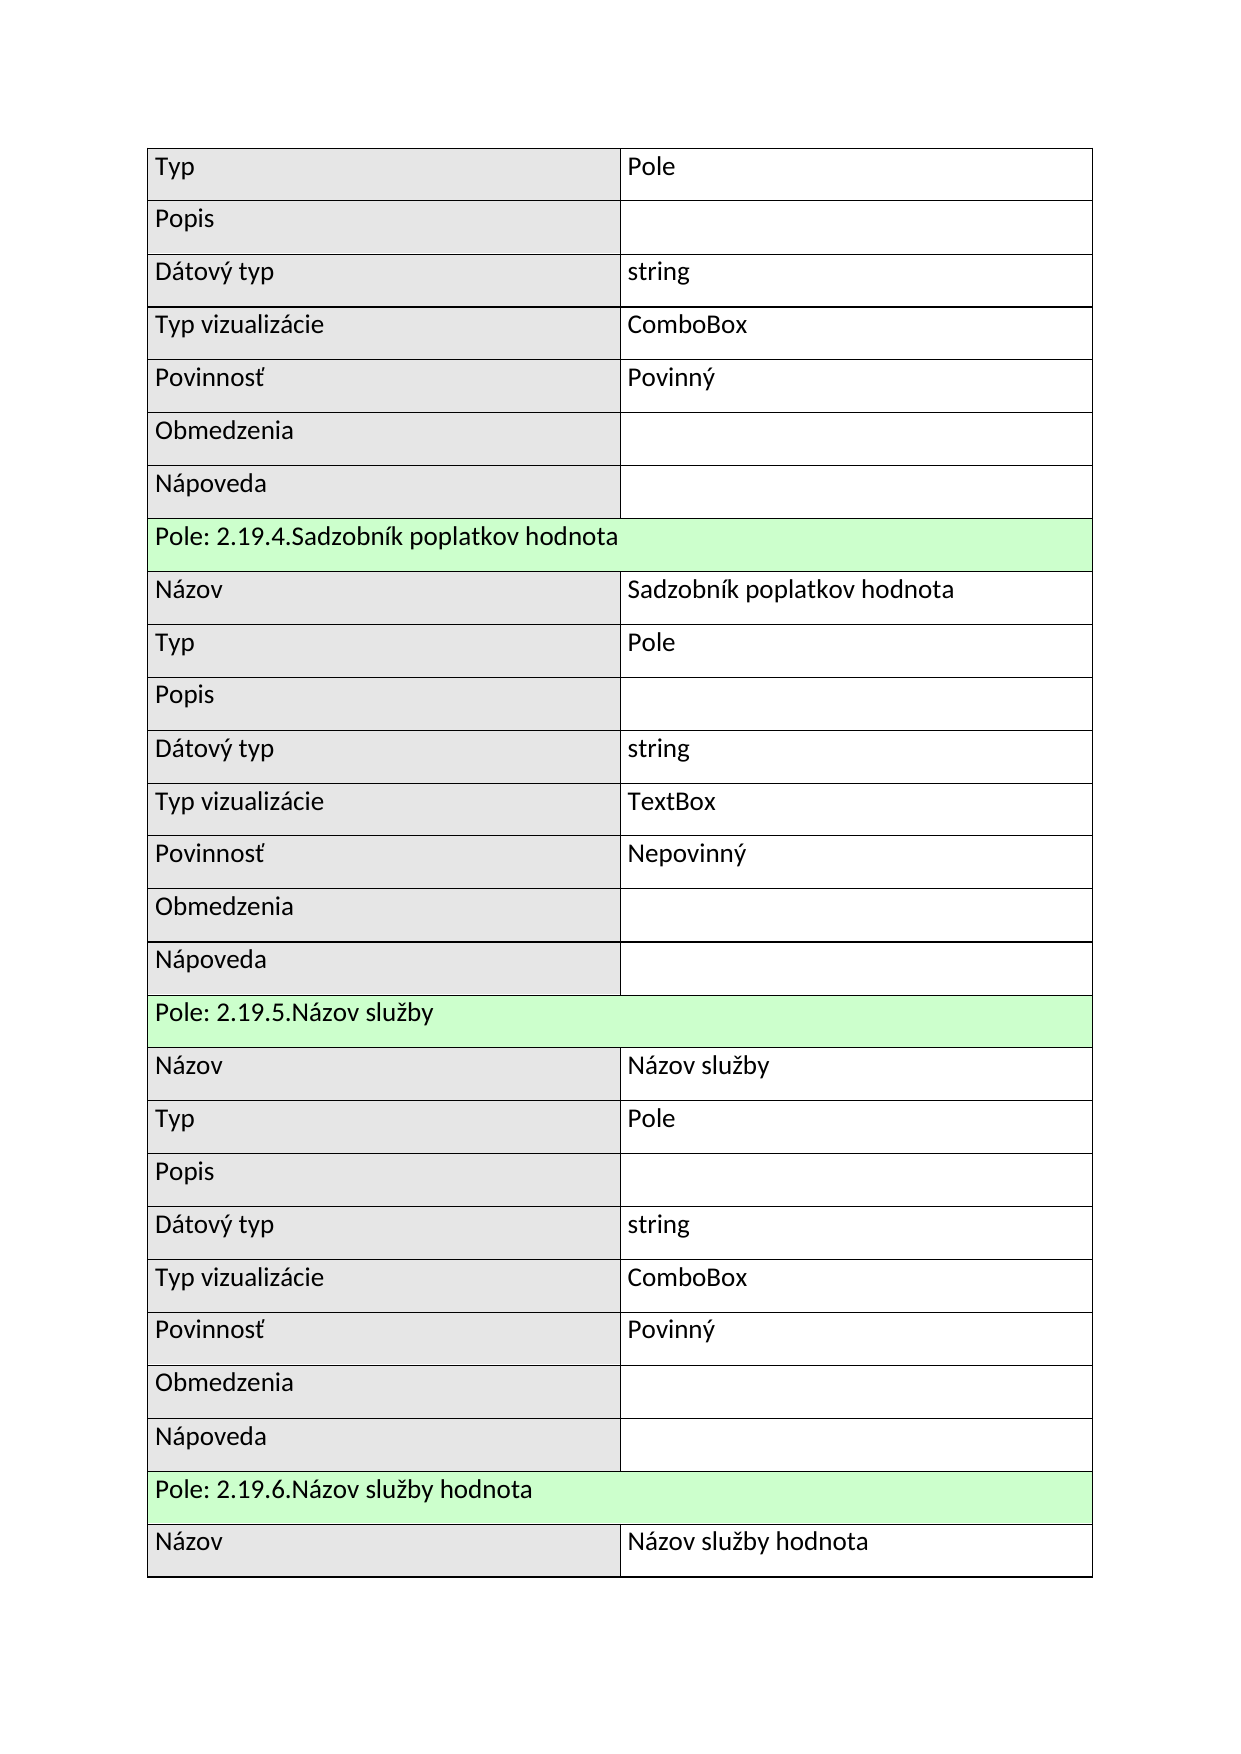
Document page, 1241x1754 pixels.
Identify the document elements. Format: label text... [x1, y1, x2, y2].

table_cell Názov [148, 1525, 620, 1576]
table_cell [621, 943, 1092, 994]
table_cell Povinný [621, 1313, 1092, 1364]
table_cell Povinnosť [148, 1313, 620, 1364]
table_cell Pole [621, 1101, 1092, 1153]
table_cell string [621, 255, 1092, 306]
table_cell Názov [148, 572, 620, 624]
table_cell Nápoveda [148, 943, 620, 994]
table_cell Pole: 2.19.4.Sadzobník poplatkov hodnota [148, 519, 1092, 571]
table_cell [621, 413, 1092, 465]
table_cell [621, 678, 1092, 730]
table_cell Názov služby hodnota [621, 1525, 1092, 1576]
table_cell Povinný [621, 360, 1092, 412]
table_cell [621, 466, 1092, 518]
table_cell Pole: 2.19.6.Názov služby hodnota [148, 1472, 1092, 1523]
table_cell [621, 1154, 1092, 1206]
table_cell Popis [148, 678, 620, 730]
table_cell [621, 201, 1092, 253]
table_cell Typ [148, 149, 620, 200]
table_cell Typ vizualizácie [148, 784, 620, 835]
table_cell ComboBox [621, 308, 1092, 359]
table_cell ComboBox [621, 1260, 1092, 1312]
table_cell Obmedzenia [148, 413, 620, 465]
table_cell Pole: 2.19.5.Názov služby [148, 996, 1092, 1047]
table_cell [621, 1419, 1092, 1471]
table_cell Popis [148, 201, 620, 253]
table_cell Povinnosť [148, 836, 620, 888]
table_cell Pole [621, 149, 1092, 200]
table_cell Sadzobník poplatkov hodnota [621, 572, 1092, 624]
table_cell Typ [148, 1101, 620, 1153]
table_cell Povinnosť [148, 360, 620, 412]
table_cell Typ vizualizácie [148, 308, 620, 359]
table_cell Názov [148, 1048, 620, 1100]
table_cell Popis [148, 1154, 620, 1206]
table_cell Obmedzenia [148, 1366, 620, 1418]
table_cell Obmedzenia [148, 889, 620, 941]
table_cell Dátový typ [148, 255, 620, 306]
table_cell [621, 1366, 1092, 1418]
table_cell string [621, 731, 1092, 783]
table_cell Dátový typ [148, 1207, 620, 1259]
table_cell Nápoveda [148, 1419, 620, 1471]
table_cell Nápoveda [148, 466, 620, 518]
table_cell Typ [148, 625, 620, 677]
table_cell Názov služby [621, 1048, 1092, 1100]
table_cell TextBox [621, 784, 1092, 835]
table_cell Typ vizualizácie [148, 1260, 620, 1312]
table_cell Nepovinný [621, 836, 1092, 888]
table_cell Dátový typ [148, 731, 620, 783]
table_cell string [621, 1207, 1092, 1259]
table_cell [621, 889, 1092, 941]
table_cell Pole [621, 625, 1092, 677]
